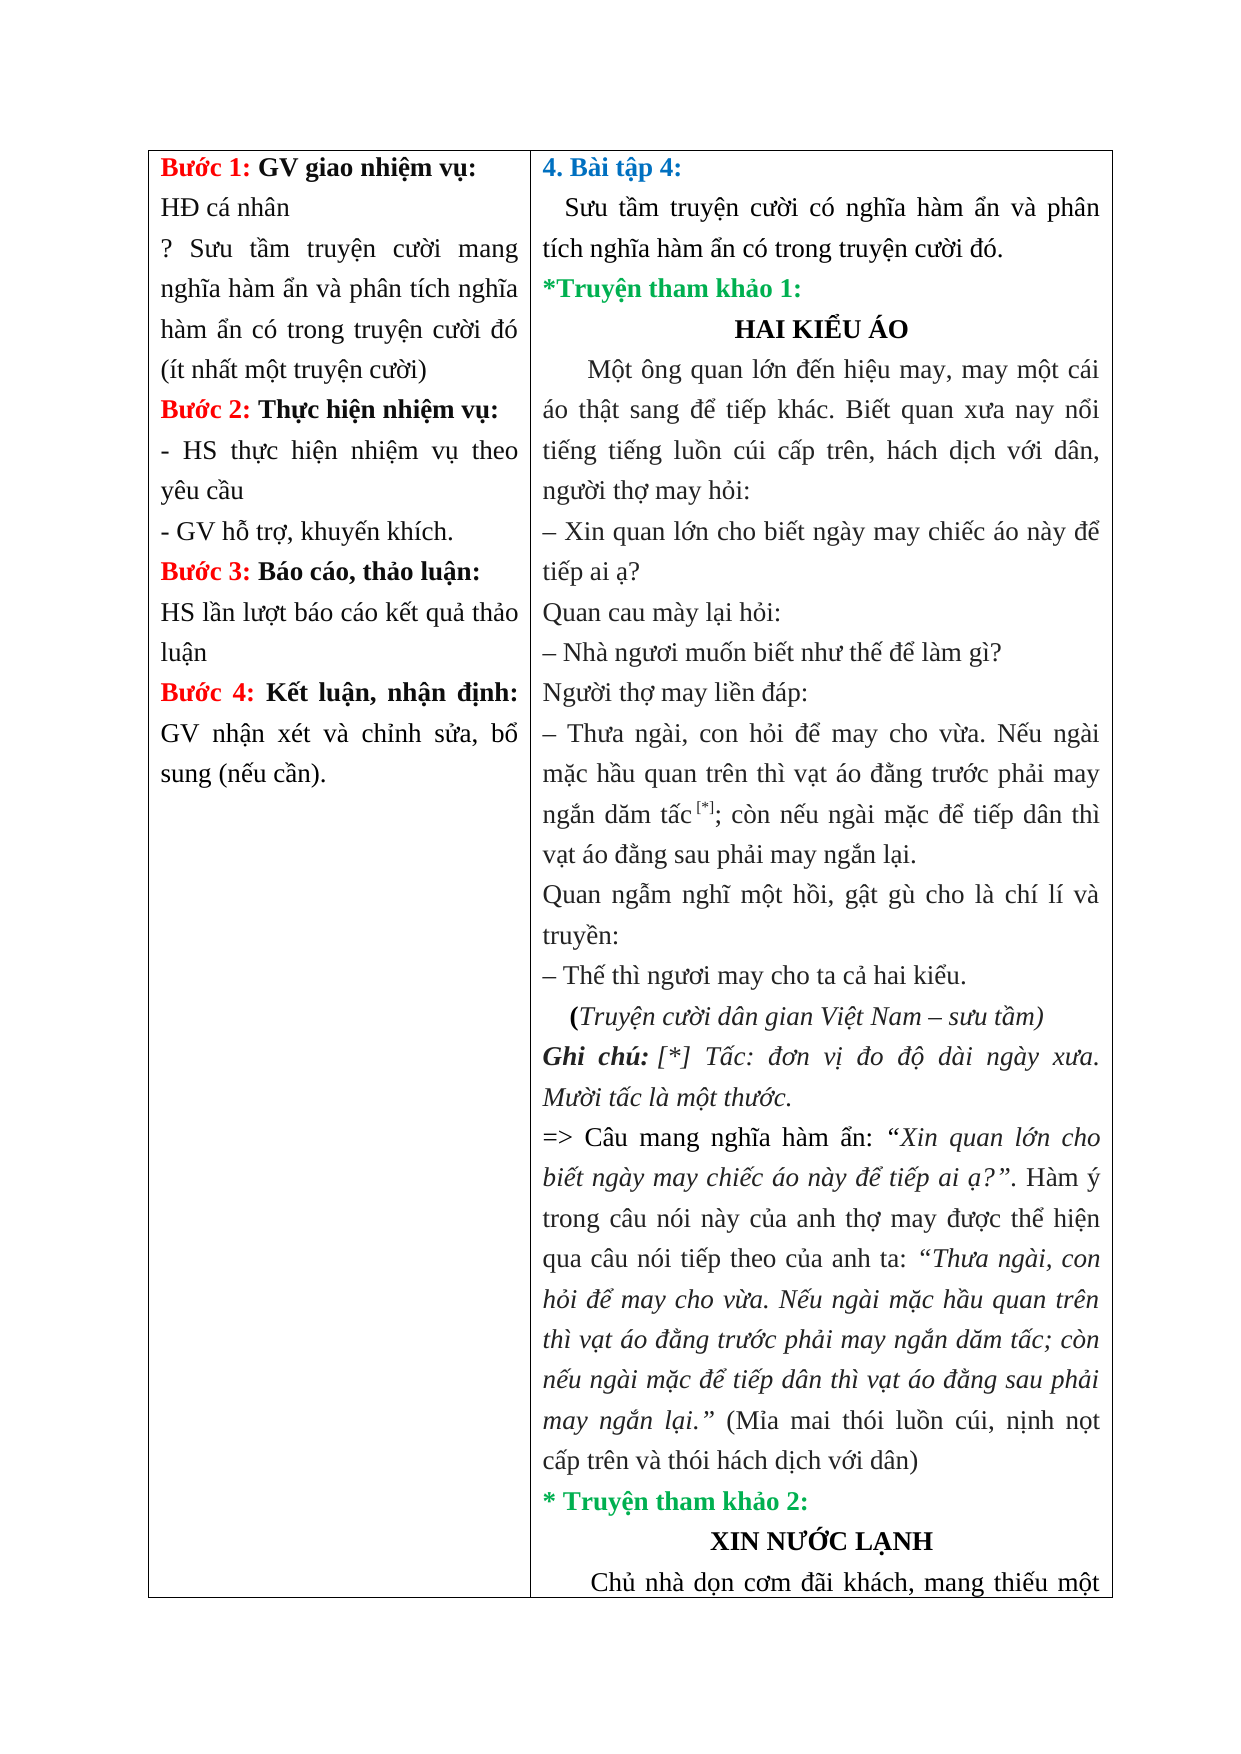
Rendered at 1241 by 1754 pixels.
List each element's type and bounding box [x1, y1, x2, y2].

table_cell [149, 151, 530, 1597]
table_cell [531, 151, 1112, 1597]
